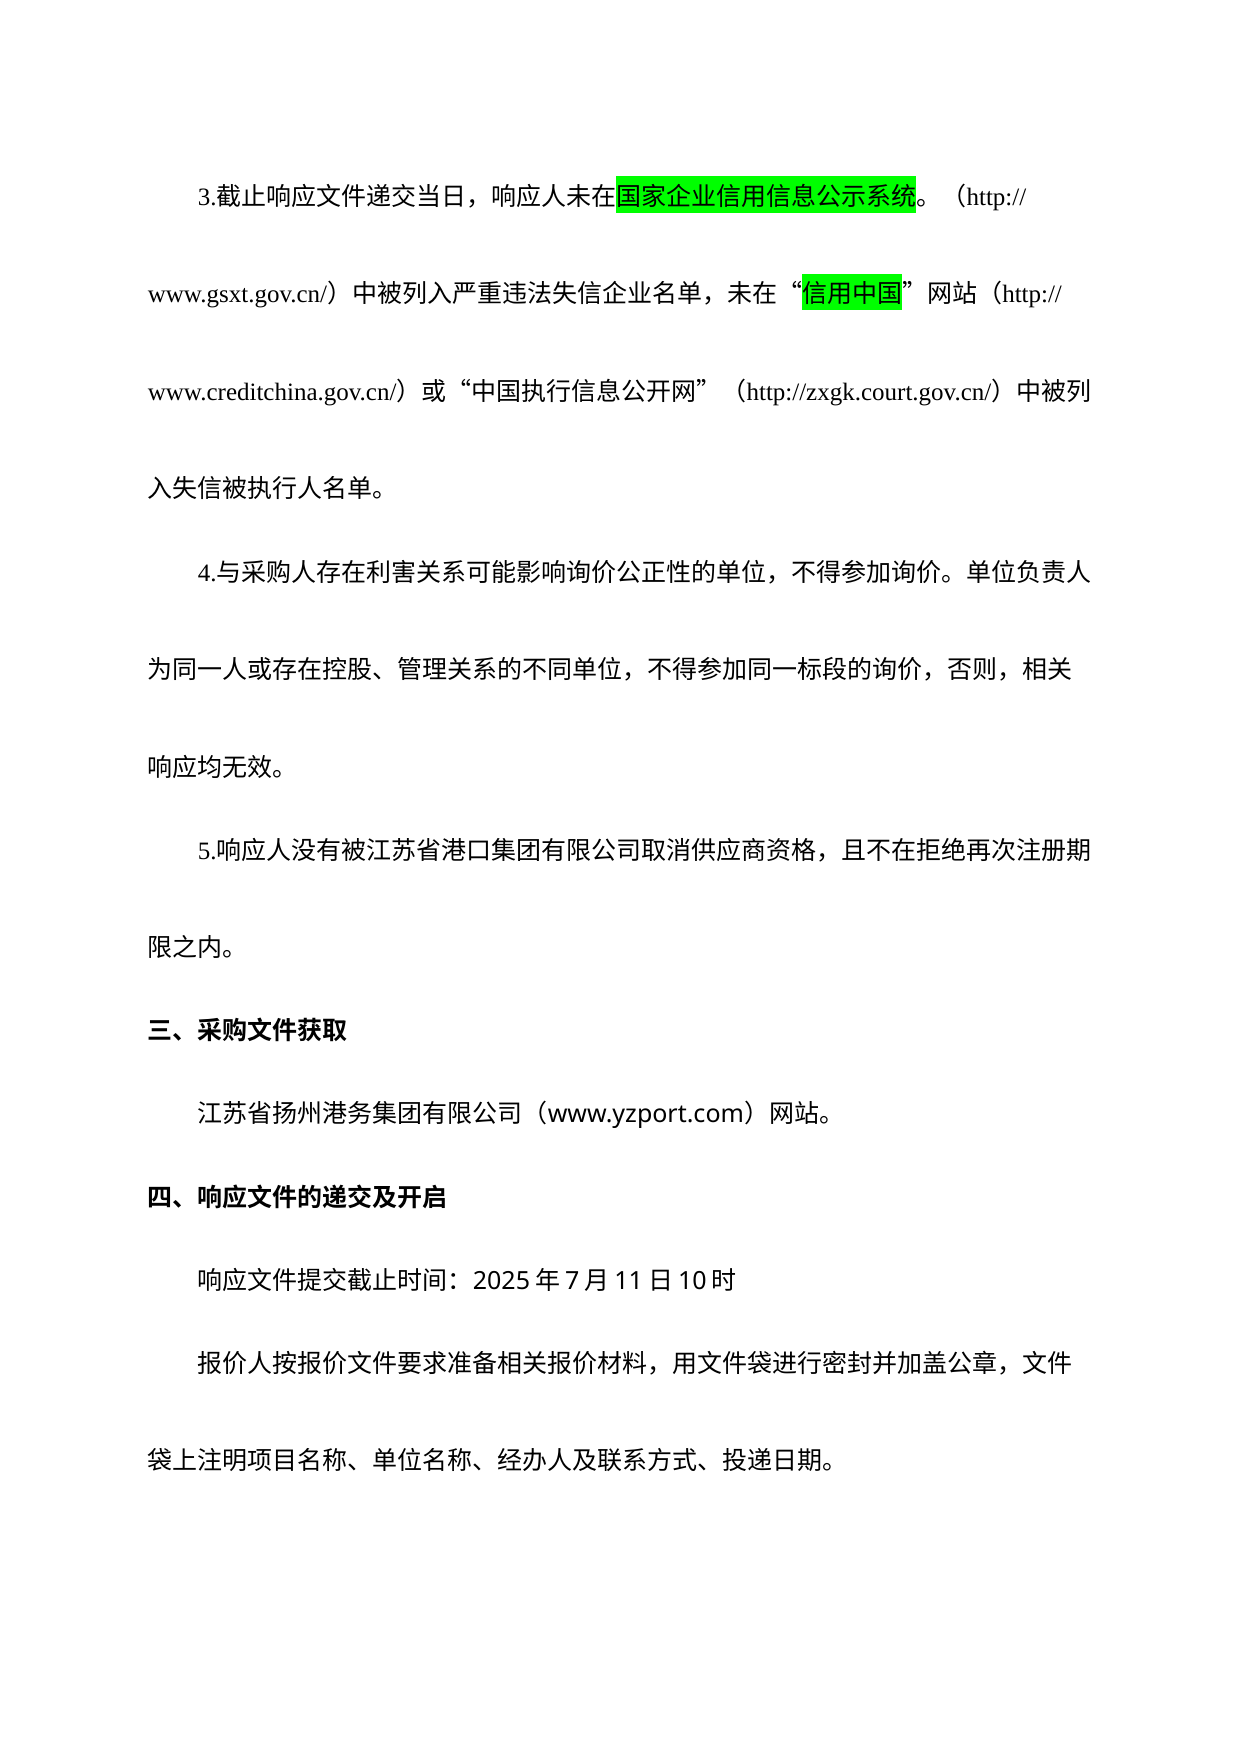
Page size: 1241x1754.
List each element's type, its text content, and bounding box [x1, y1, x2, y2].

text 三、采购文件获取 [148, 996, 1092, 1061]
text 4.与采购人存在利害关系可能影响询价公正性的单位，不得参加询价。单位负责人为同一人或存在控股、管理关系的不同单位，不得参加同一标段的询价，否则，相关响应均无效。 [148, 538, 1092, 798]
text 江苏省扬州港务集团有限公司（www.yzport.com）网站。 [148, 1079, 1092, 1144]
text 响应文件提交截止时间：2025年7月11日10时 [148, 1246, 1092, 1311]
text 四、响应文件的递交及开启 [148, 1163, 1092, 1228]
text 3.截止响应文件递交当日，响应人未在国家企业信用信息公示系统。（http://www.gsxt.gov.cn/）中被列入严重违法失信企业名单，未在“信用中国”网站（http://www.creditchina.gov.cn/）或“中国执行信息公开网”（http://zxgk.court.gov.cn/）中被列入失信被执行人名单。 [148, 162, 1092, 519]
text 报价人按报价文件要求准备相关报价材料，用文件袋进行密封并加盖公章，文件袋上注明项目名称、单位名称、经办人及联系方式、投递日期。 [148, 1329, 1092, 1491]
text 5.响应人没有被江苏省港口集团有限公司取消供应商资格，且不在拒绝再次注册期限之内。 [148, 816, 1092, 978]
